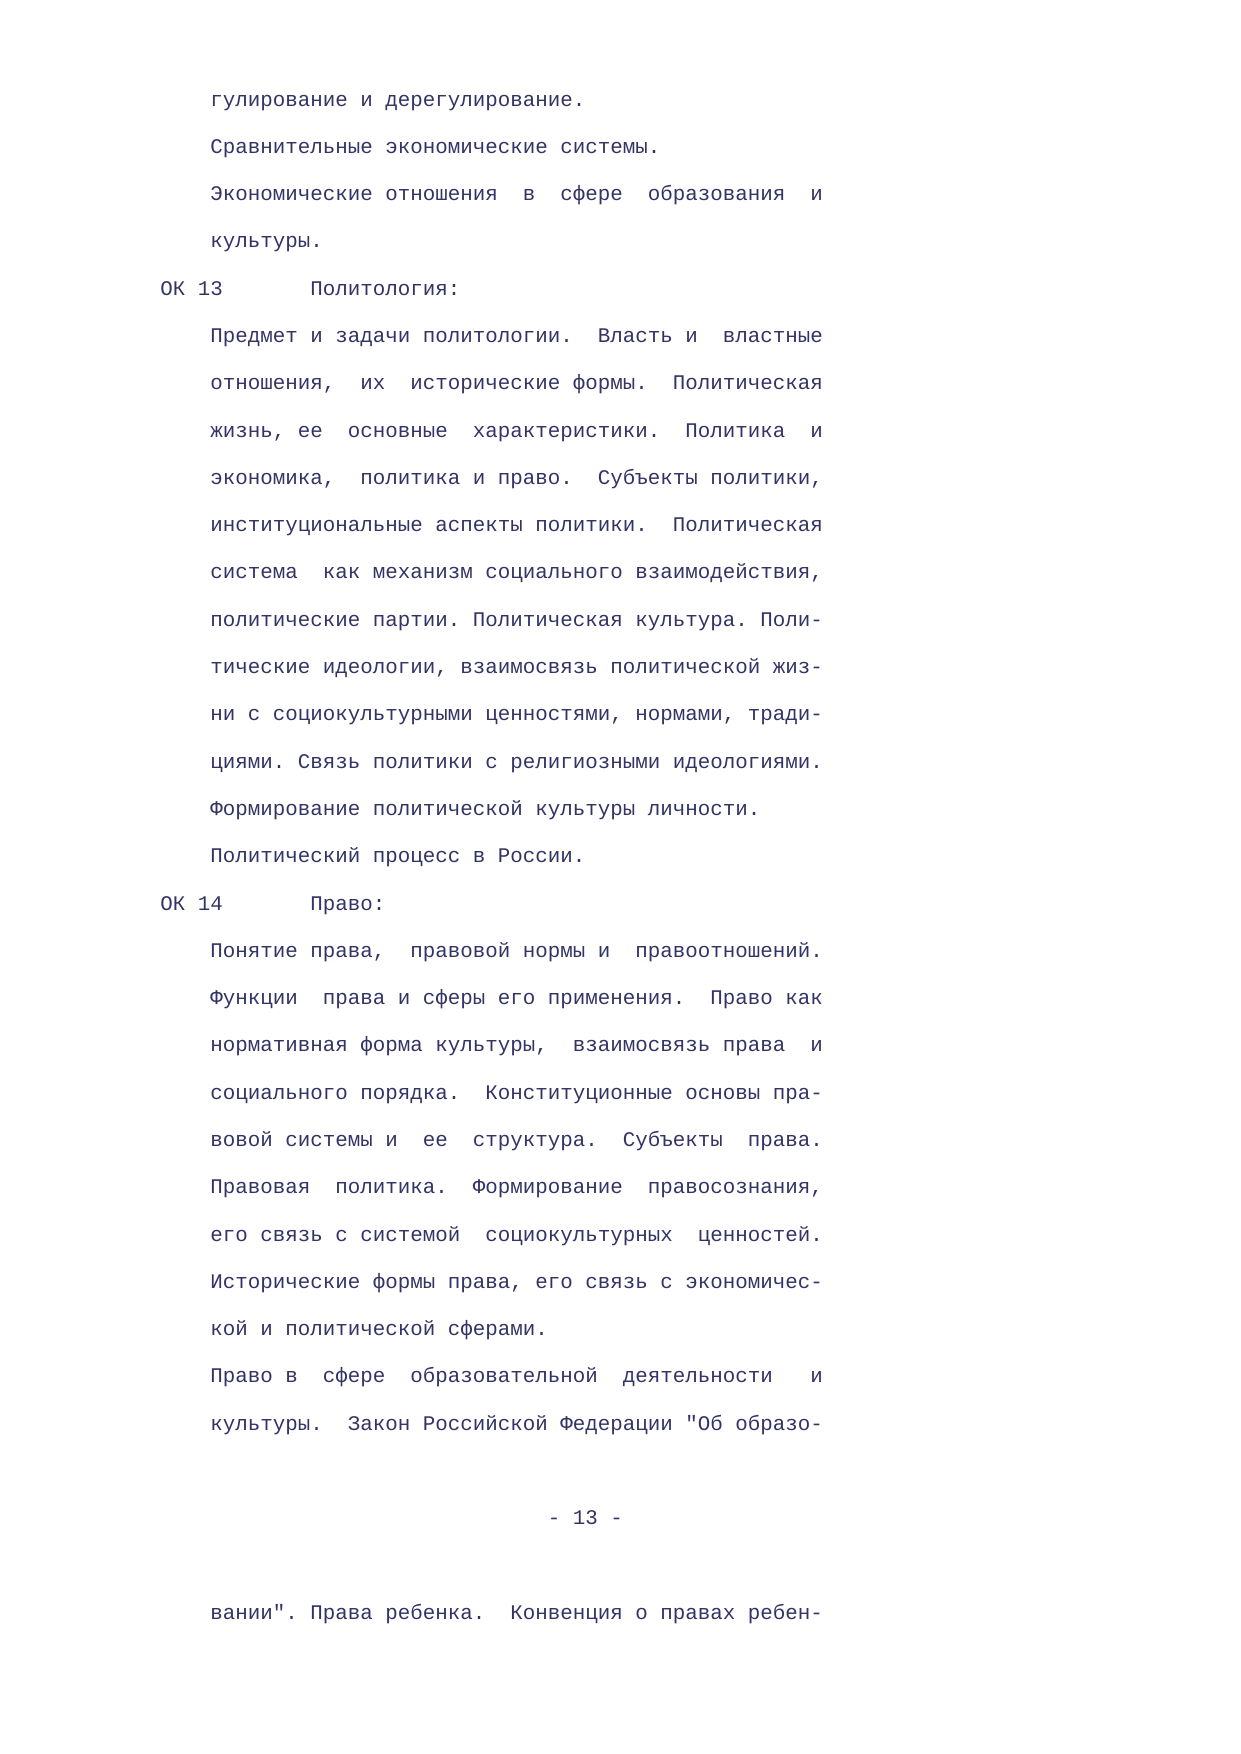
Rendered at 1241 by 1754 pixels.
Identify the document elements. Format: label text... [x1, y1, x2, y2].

text вовой системы и ее структура. Субъекты права. [148, 1129, 1152, 1153]
text Сравнительные экономические системы. [148, 136, 1152, 159]
text система как механизм социального взаимодействия, [148, 562, 1152, 585]
text Экономические отношения в сфере образования и [148, 183, 1152, 207]
text вании". Права ребенка. Конвенция о правах ребен- [148, 1602, 1152, 1626]
text культуры. Закон Российской Федерации "Об образо- [148, 1413, 1152, 1436]
text отношения, их исторические формы. Политическая [148, 372, 1152, 396]
text тические идеологии, взаимосвязь политической жиз- [148, 656, 1152, 680]
text Понятие права, правовой нормы и правоотношений. [148, 940, 1152, 963]
text ОК 14 Право: [148, 893, 1152, 916]
text Право в сфере образовательной деятельности и [148, 1366, 1152, 1389]
text Формирование политической культуры личности. [148, 798, 1152, 822]
text ни с социокультурными ценностями, нормами, тради- [148, 703, 1152, 727]
text Политический процесс в России. [148, 845, 1152, 869]
text - 13 - [148, 1507, 1152, 1531]
text экономика, политика и право. Субъекты политики, [148, 467, 1152, 491]
text кой и политической сферами. [148, 1318, 1152, 1342]
text нормативная форма культуры, взаимосвязь права и [148, 1034, 1152, 1058]
text политические партии. Политическая культура. Поли- [148, 609, 1152, 632]
text его связь с системой социокультурных ценностей. [148, 1224, 1152, 1247]
text Исторические формы права, его связь с экономичес- [148, 1271, 1152, 1294]
text Функции права и сферы его применения. Право как [148, 987, 1152, 1011]
text культуры. [148, 231, 1152, 254]
text Правовая политика. Формирование правосознания, [148, 1176, 1152, 1200]
text социального порядка. Конституционные основы пра- [148, 1082, 1152, 1105]
text жизнь, ее основные характеристики. Политика и [148, 420, 1152, 443]
text ОК 13 Политология: [148, 278, 1152, 301]
text гулирование и дерегулирование. [148, 89, 1152, 112]
text Предмет и задачи политологии. Власть и властные [148, 325, 1152, 349]
text институциональные аспекты политики. Политическая [148, 514, 1152, 538]
text циями. Связь политики с религиозными идеологиями. [148, 751, 1152, 774]
